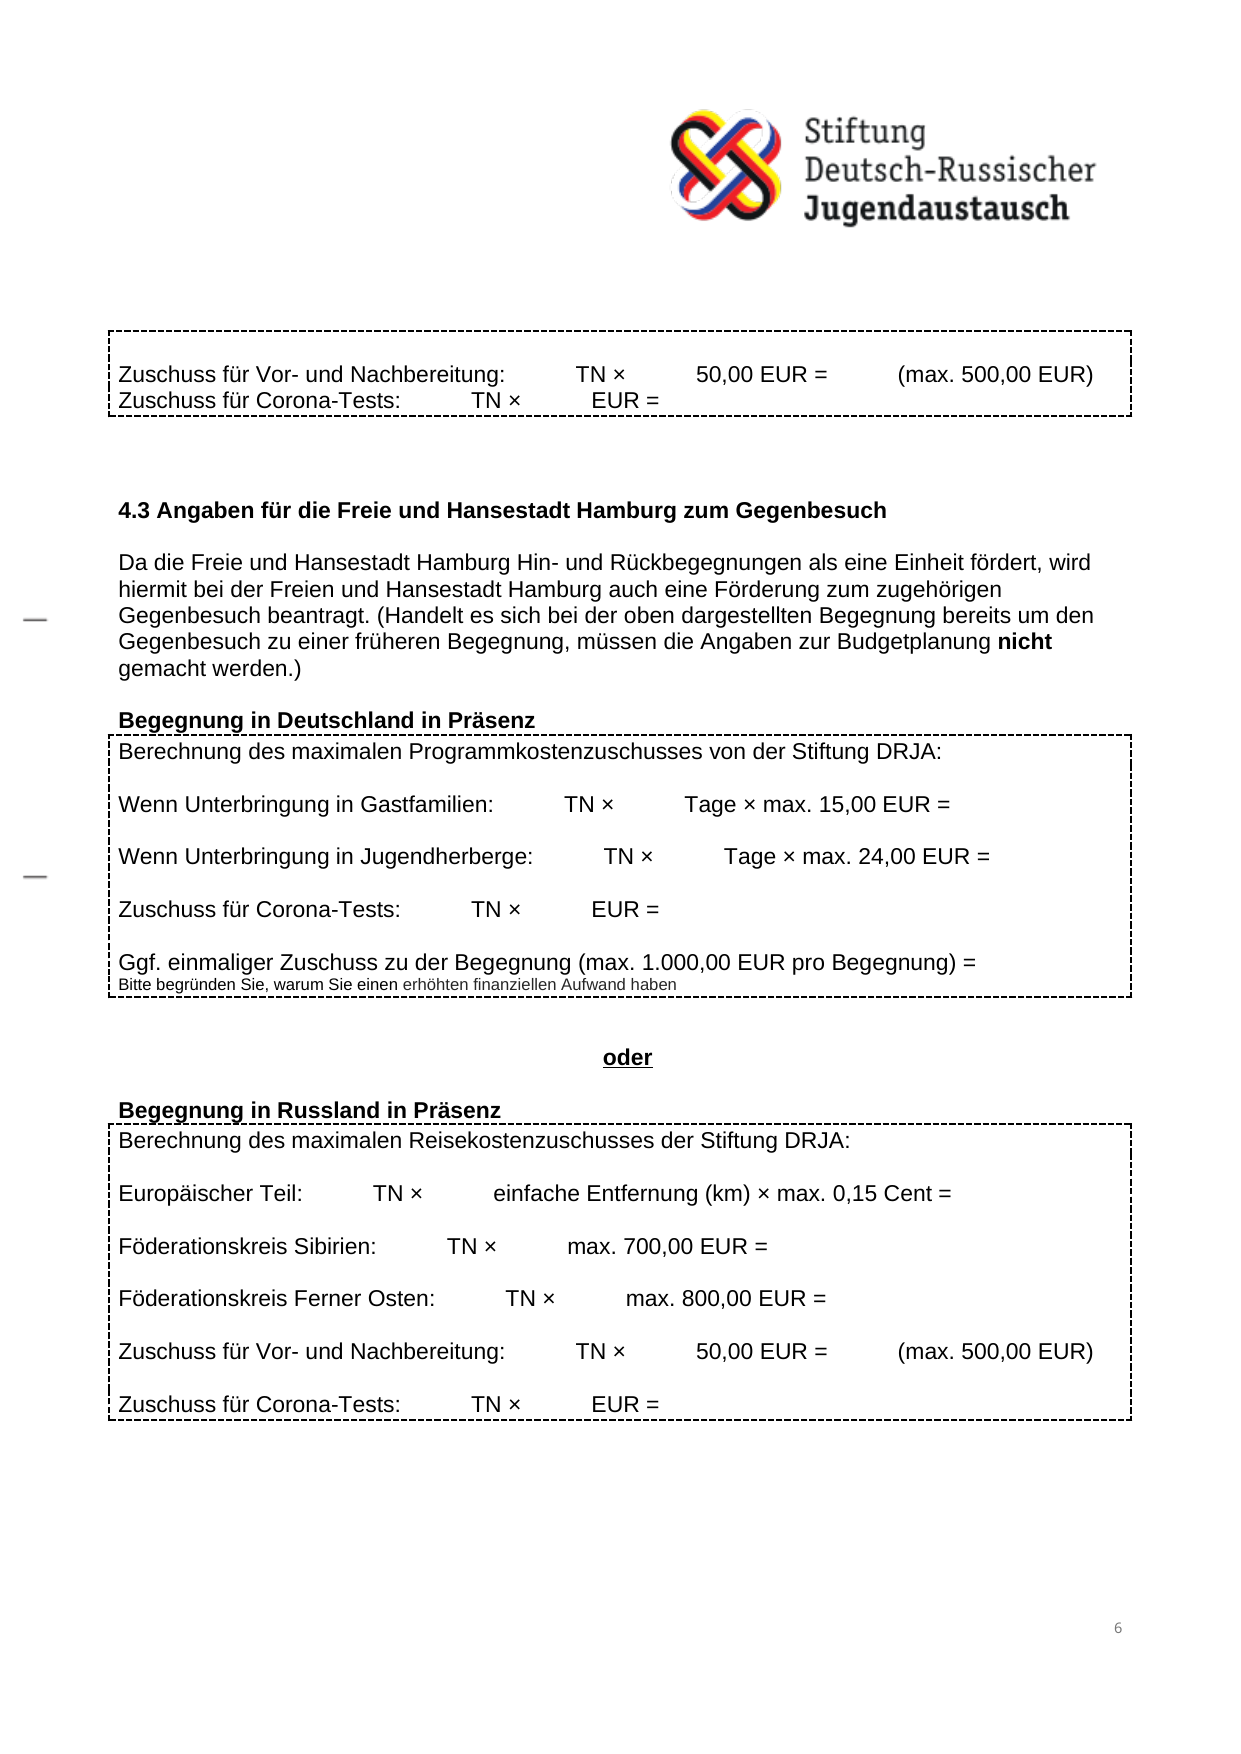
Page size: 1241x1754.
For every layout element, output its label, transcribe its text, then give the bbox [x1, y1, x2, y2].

text Zuschuss für Vor- und Nachbereitung: TN × 50,00 EUR = (max. 500,00 EUR) [118, 1338, 1122, 1364]
text Föderationskreis Sibirien: TN × max. 700,00 EUR = [118, 1233, 1122, 1259]
text Zuschuss für Vor- und Nachbereitung: TN × 50,00 EUR = (max. 500,00 EUR) [118, 361, 1122, 383]
text Wenn Unterbringung in Jugendherberge: TN × Tage × max. 24,00 EUR = [118, 843, 1122, 870]
text Berechnung des maximalen Reisekostenzuschusses der Stiftung DRJA: [108, 1123, 1132, 1153]
text Begegnung in Deutschland in Präsenz [118, 707, 1122, 734]
text Zuschuss für Corona-Tests: TN × EUR = [108, 383, 1132, 417]
text Zuschuss für Corona-Tests: TN × EUR = [108, 1387, 1132, 1421]
text Begegnung in Russland in Präsenz [118, 1097, 1122, 1123]
text Wenn Unterbringung in Gastfamilien: TN × Tage × max. 15,00 EUR = [118, 791, 1122, 817]
text Berechnung des maximalen Programmkostenzuschusses von der Stiftung DRJA: [108, 734, 1132, 764]
text oder [133, 1044, 1122, 1070]
text Föderationskreis Ferner Osten: TN × max. 800,00 EUR = [118, 1285, 1122, 1312]
text Zuschuss für Corona-Tests: TN × EUR = [118, 896, 1122, 922]
text Bitte begründen Sie, warum Sie einen erhöhten finanziellen Aufwand haben [108, 971, 1132, 998]
text Europäischer Teil: TN × einfache Entfernung (km) × max. 0,15 Cent = [118, 1180, 1122, 1206]
text Da die Freie und Hansestadt Hamburg Hin- und Rückbegegnungen als eine Einheit fördert, wird hiermit bei der Freien und Hansestadt Hamburg auch eine Förderung zum zugehörigen Gegenbesuch beantragt. (Handelt es sich bei der oben dargestellten Begegnung bereits um den Gegenbesuch zu einer früheren Begegnung, müssen die Angaben zur Budgetplanung nicht gemacht werden.) [118, 549, 1122, 681]
text Ggf. einmaliger Zuschuss zu der Begegnung (max. 1.000,00 EUR pro Begegnung) = [118, 949, 1122, 971]
text 4.3 Angaben für die Freie und Hansestadt Hamburg zum Gegenbesuch [118, 497, 1122, 523]
